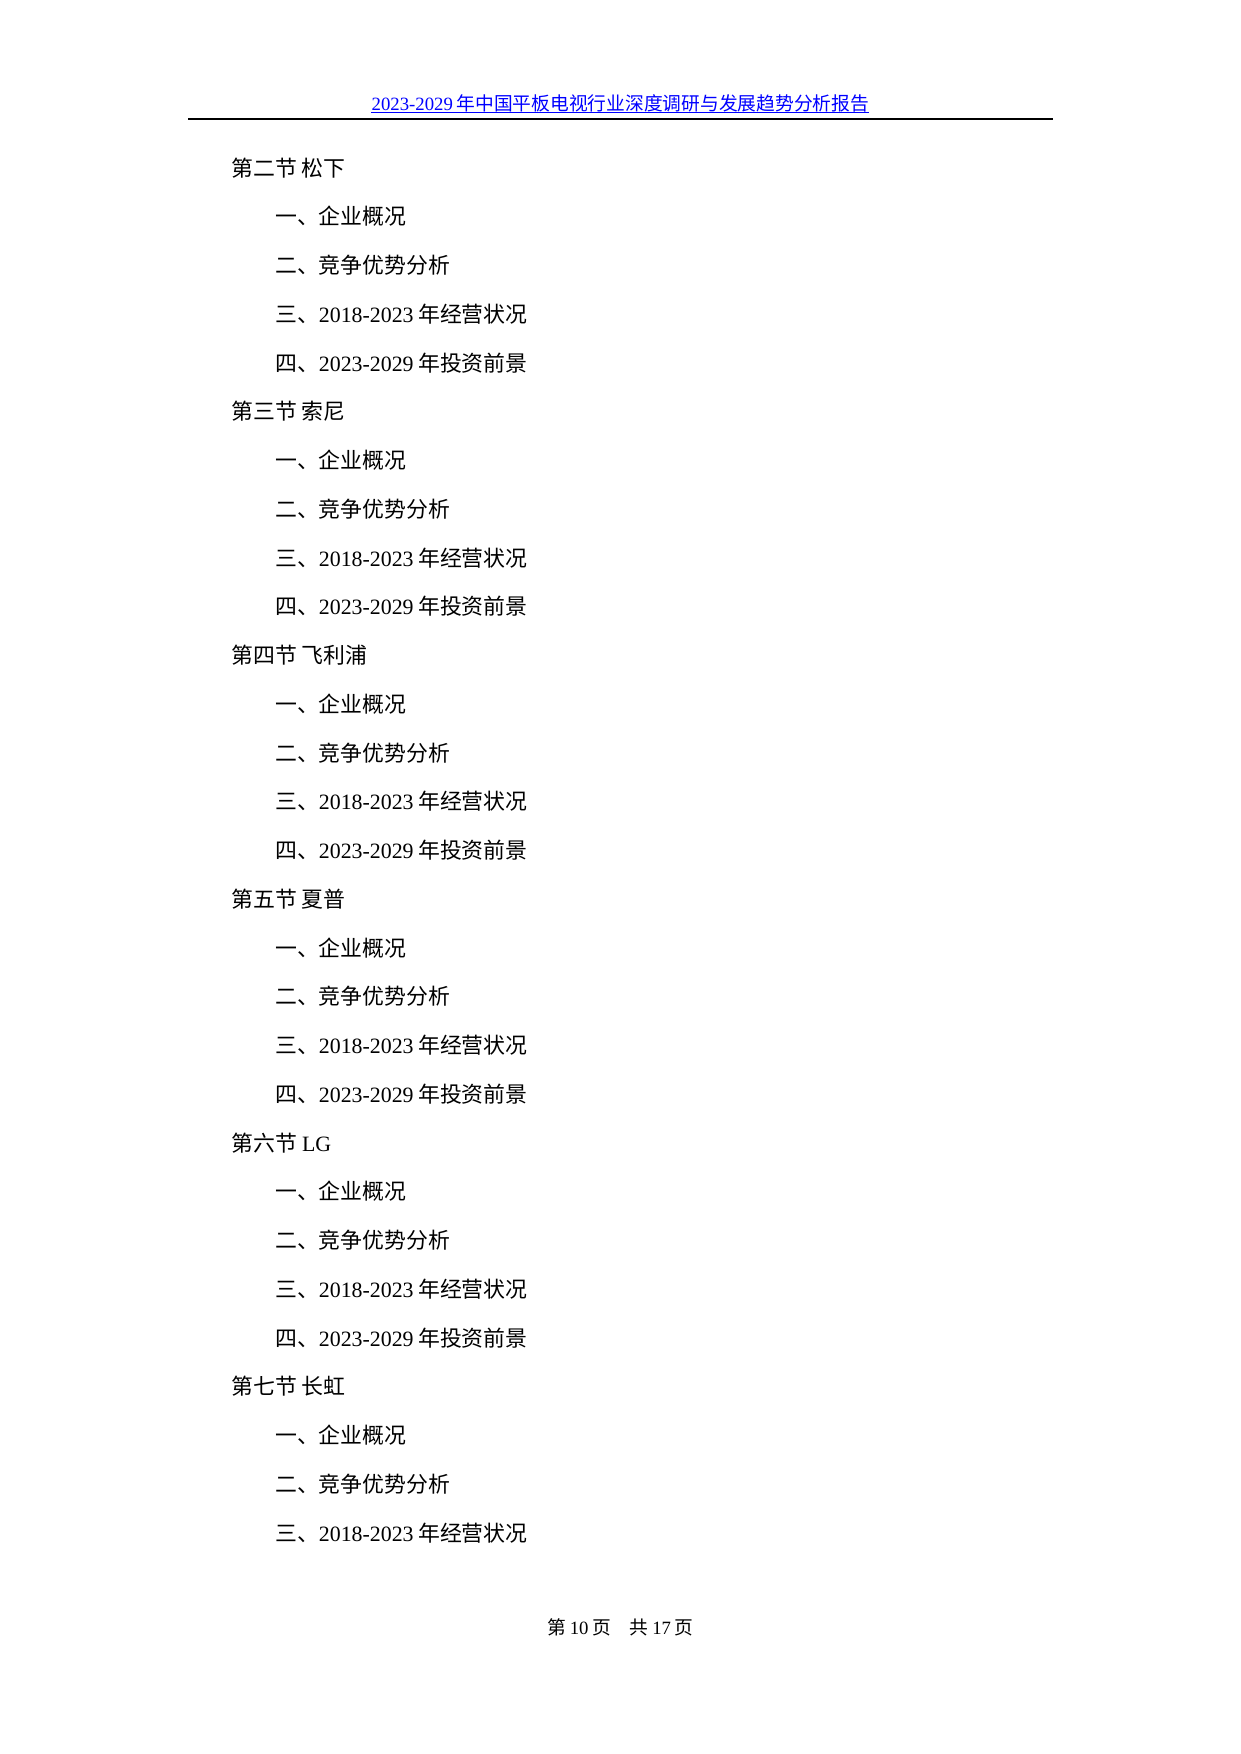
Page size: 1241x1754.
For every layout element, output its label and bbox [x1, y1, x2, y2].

text [187, 150, 1053, 1548]
